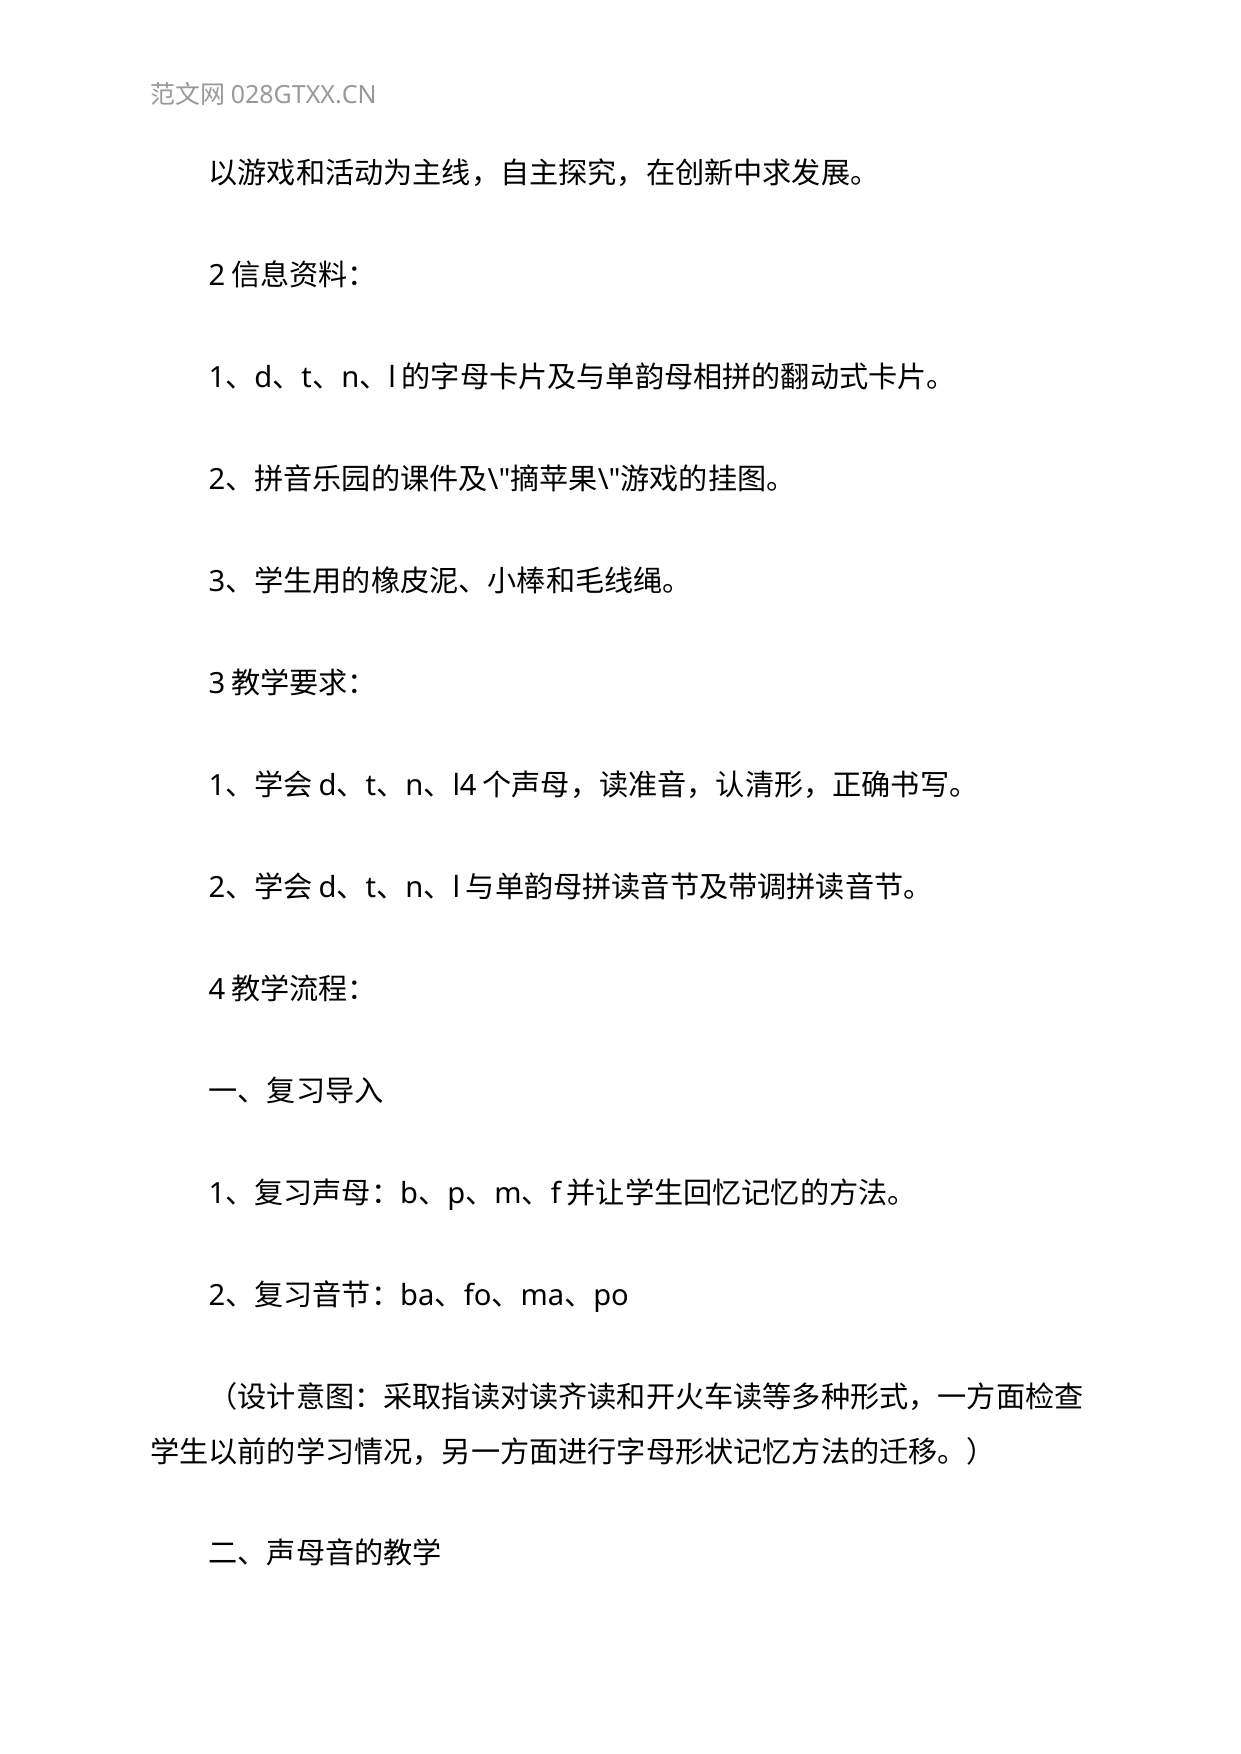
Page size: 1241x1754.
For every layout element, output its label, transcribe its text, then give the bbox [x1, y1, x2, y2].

text 3、学生用的橡皮泥、小棒和毛线绳。 [150, 558, 1090, 600]
text 1、学会d、t、n、l4个声母，读准音，认清形，正确书写。 [150, 762, 1090, 804]
text （设计意图：采取指读对读齐读和开火车读等多种形式，一方面检查学生以前的学习情况，另一方面进行字母形状记忆方法的迁移。） [150, 1373, 1090, 1471]
text 4教学流程： [150, 966, 1090, 1008]
text 二、声母音的教学 [150, 1530, 1090, 1572]
text 1、d、t、n、l的字母卡片及与单韵母相拼的翻动式卡片。 [150, 354, 1090, 396]
text 2、复习音节：ba、fo、ma、po [150, 1271, 1090, 1314]
text 以游戏和活动为主线，自主探究，在创新中求发展。 [150, 150, 1090, 192]
text 2、拼音乐园的课件及\"摘苹果\"游戏的挂图。 [150, 456, 1090, 498]
text 3教学要求： [150, 660, 1090, 702]
text 2信息资料： [150, 252, 1090, 294]
text 一、复习导入 [150, 1068, 1090, 1110]
text 2、学会d、t、n、l与单韵母拼读音节及带调拼读音节。 [150, 864, 1090, 906]
text 1、复习声母：b、p、m、f并让学生回忆记忆的方法。 [150, 1169, 1090, 1212]
